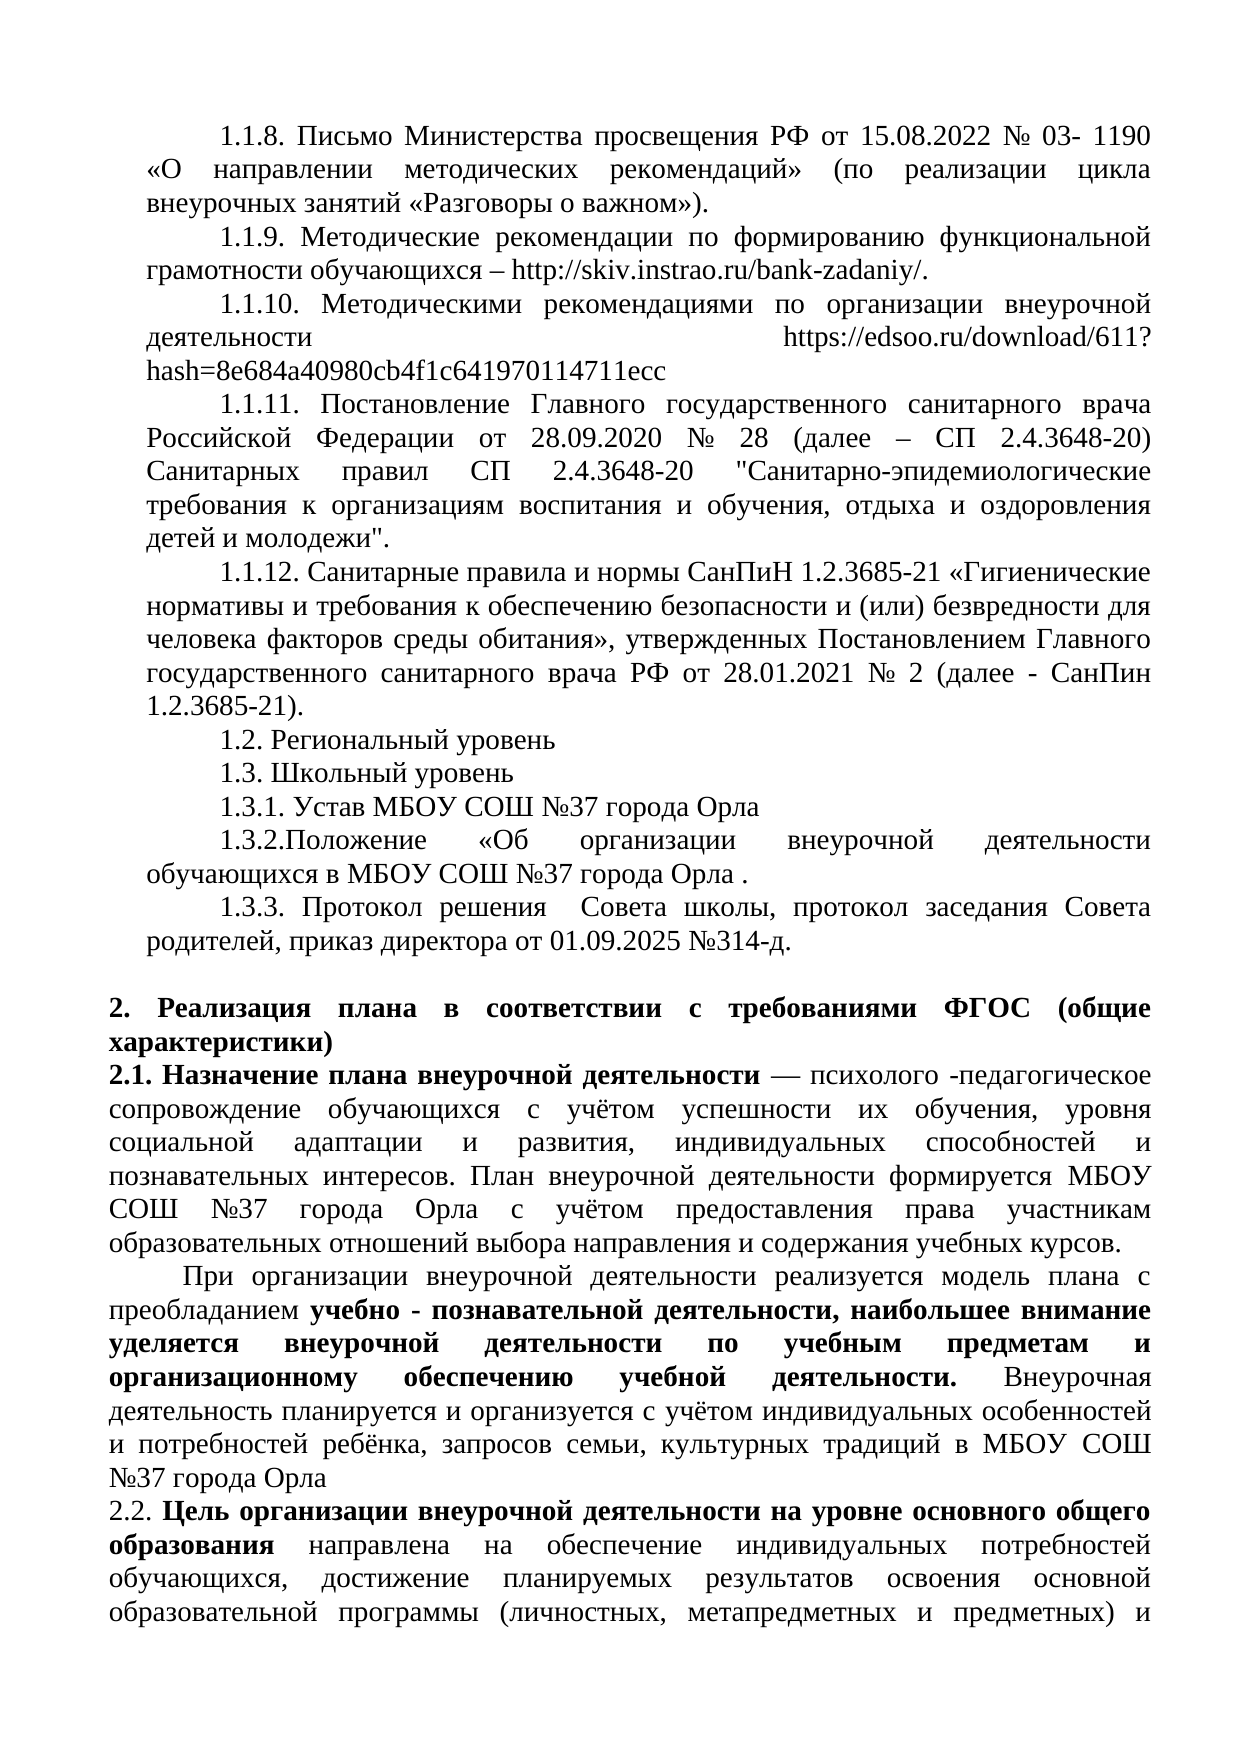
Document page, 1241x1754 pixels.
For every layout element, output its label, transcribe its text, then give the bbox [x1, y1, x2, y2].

text 2.1. Назначение плана внеурочной деятельности — психолого -педагогическое сопровождение обучающихся с учётом успешности их обучения, уровня социальной адаптации и развития, индивидуальных способностей и познавательных интересов. План внеурочной деятельности формируется МБОУ СОШ №37 города Орла с учётом предоставления права участникам образовательных отношений выбора направления и содержания учебных курсов. [108, 1057, 1152, 1258]
list 1.1.12. Санитарные правила и нормы СанПиН 1.2.3685-21 «Гигиенические нормативы и требования к обеспечению безопасности и (или) безвредности для человека факторов среды обитания», утвержденных Постановлением Главного государственного санитарного врача РФ от 28.01.2021 № 2 (далее - СанПин 1.2.3685-21). [146, 554, 1152, 722]
list 1.1.10. Методическими рекомендациями по организации внеурочной деятельности https://edsoo.ru/download/611?hash=8e684a40980cb4f1c641970114711ecc [146, 286, 1152, 386]
list 1.1.9. Методические рекомендации по формированию функциональной грамотности обучающихся – http://skiv.instrao.ru/bank-zadaniy/. [146, 219, 1152, 286]
text 2. Реализация плана в соответствии с требованиями ФГОС (общие характеристики) [108, 990, 1152, 1057]
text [108, 1493, 1152, 1627]
list 1.1.11. Постановление Главного государственного санитарного врача Российской Федерации от 28.09.2020 № 28 (далее – СП 2.4.3648-20) Санитарных правил СП 2.4.3648-20 "Санитарно-эпидемиологические требования к организациям воспитания и обучения, отдыха и оздоровления детей и молодежи". [146, 386, 1152, 554]
list 1.3.3. Протокол решения Совета школы, протокол заседания Совета родителей, приказ директора от 01.09.2025 №314-д. [146, 889, 1152, 957]
list 1.2. Региональный уровень [146, 722, 1152, 755]
list 1.3.1. Устав МБОУ СОШ №37 города Орла [146, 789, 1152, 822]
text При организации внеурочной деятельности реализуется модель плана с преобладанием учебно - познавательной деятельности, наибольшее внимание уделяется внеурочной деятельности по учебным предметам и организационному обеспечению учебной деятельности. Внеурочная деятельность планируется и организуется с учётом индивидуальных особенностей и потребностей ребёнка, запросов семьи, культурных традиций в МБОУ СОШ №37 города Орла [108, 1258, 1152, 1493]
list 1.1.8. Письмо Министерства просвещения РФ от 15.08.2022 № 03- 1190 «О направлении методических рекомендаций» (по реализации цикла внеурочных занятий «Разговоры о важном»). [146, 118, 1152, 219]
list 1.3.2.Положение «Об организации внеурочной деятельности обучающихся в МБОУ СОШ №37 города Орла . [146, 822, 1152, 889]
list 1.3. Школьный уровень [146, 755, 1152, 789]
